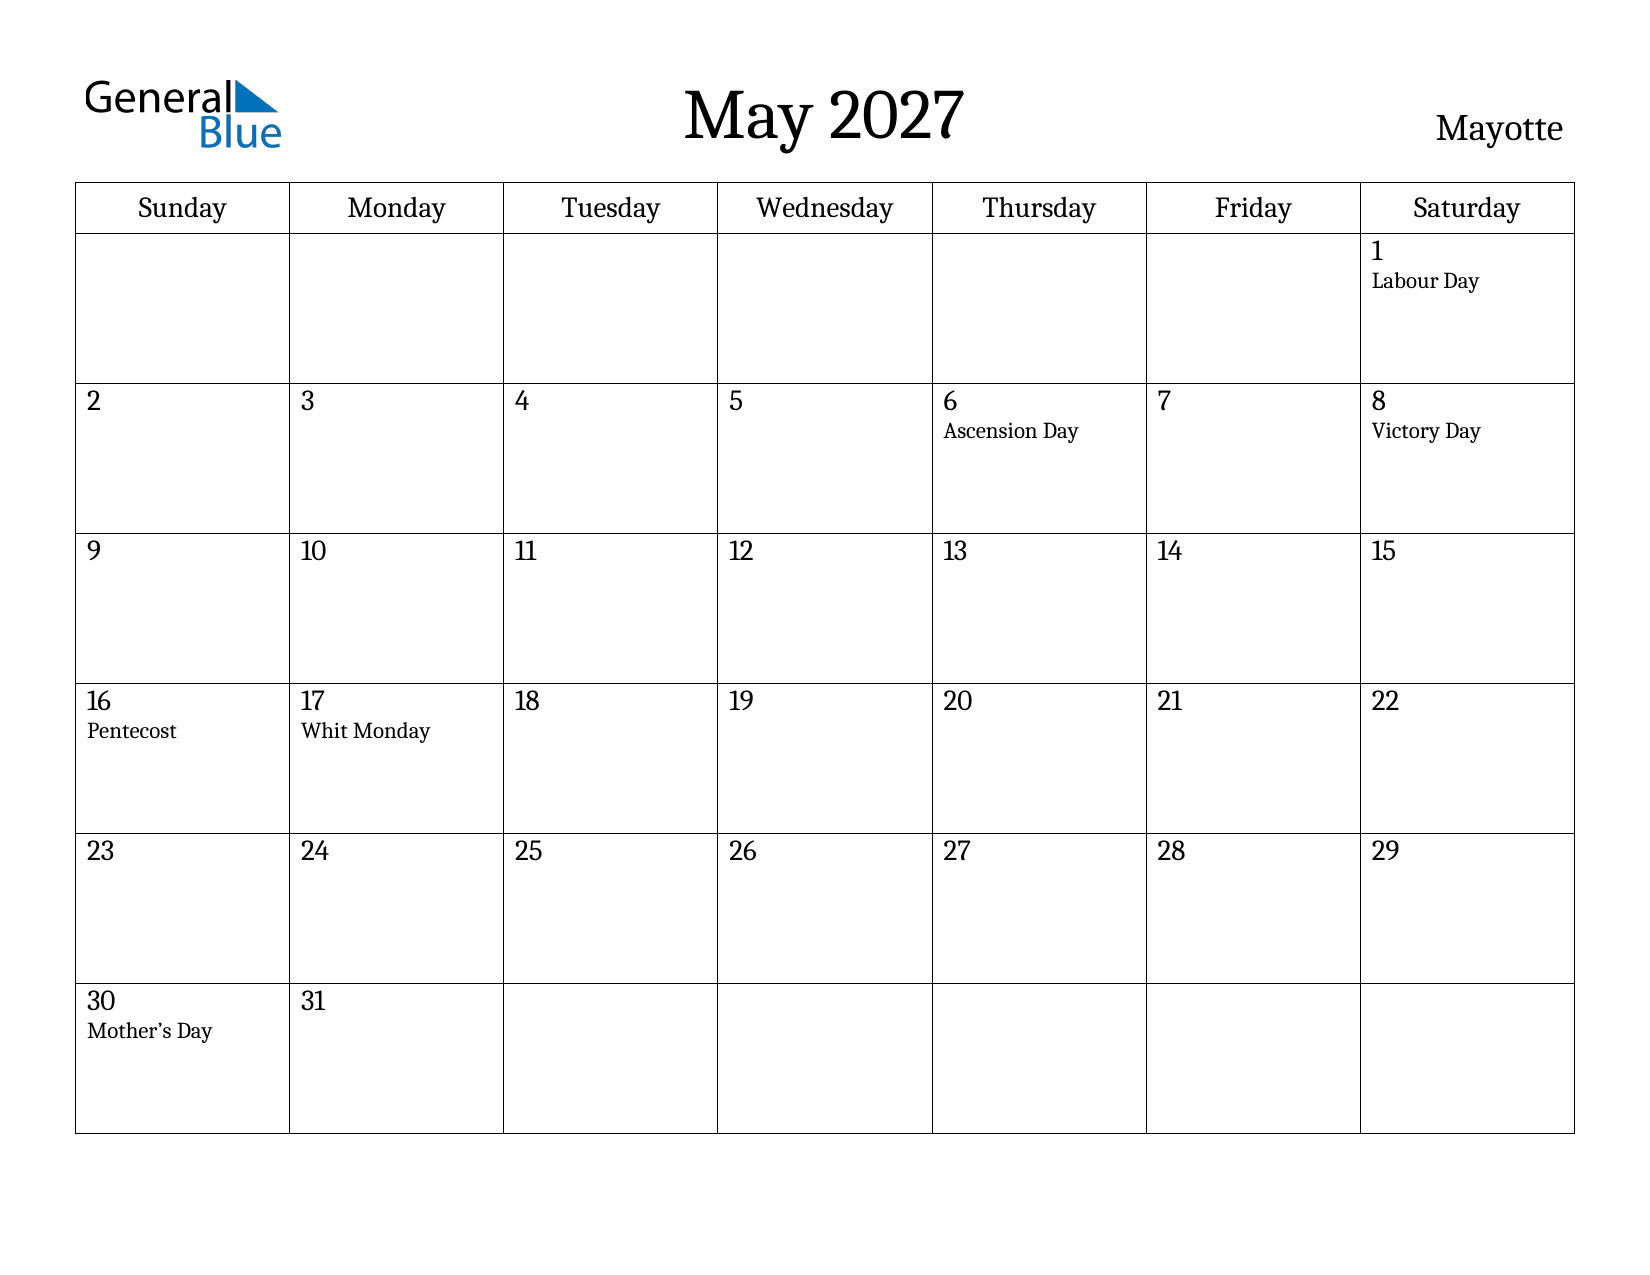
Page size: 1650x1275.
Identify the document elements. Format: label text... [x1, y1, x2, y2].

table_cell 22 [1361, 684, 1574, 717]
table_cell Whit Monday [290, 717, 503, 833]
table_cell [1361, 984, 1574, 1017]
table_cell [933, 1018, 1146, 1133]
table_cell 3 [290, 384, 503, 417]
table_cell [76, 868, 289, 983]
table_cell 24 [290, 834, 503, 867]
table_cell 1 [1361, 234, 1574, 267]
table_cell [290, 234, 503, 267]
table_cell 20 [933, 684, 1146, 717]
table_cell [290, 868, 503, 983]
table_header [76, 75, 503, 182]
table_cell [290, 267, 503, 383]
table_cell 29 [1361, 834, 1574, 867]
table_cell [933, 984, 1146, 1017]
table_cell [718, 984, 932, 1017]
table_cell Victory Day [1361, 417, 1574, 533]
table_cell [504, 567, 717, 683]
table_header Mayotte [1146, 75, 1574, 182]
table_cell Friday [1147, 183, 1360, 233]
table_cell 16 [76, 684, 289, 717]
table_cell Thursday [933, 183, 1146, 233]
table_cell 2 [76, 384, 289, 417]
table_cell 25 [504, 834, 717, 867]
table_cell 11 [504, 534, 717, 567]
table_cell [933, 267, 1146, 383]
table_cell Saturday [1361, 183, 1574, 233]
table_cell [933, 868, 1146, 983]
table_cell [504, 267, 717, 383]
table_cell [1361, 1018, 1574, 1133]
table_cell 19 [718, 684, 932, 717]
table_cell [504, 717, 717, 833]
table_cell 17 [290, 684, 503, 717]
table_cell [76, 567, 289, 683]
table_cell 23 [76, 834, 289, 867]
table_cell [1147, 984, 1360, 1017]
table_cell Mother’s Day [76, 1018, 289, 1133]
table_cell 21 [1147, 684, 1360, 717]
table_cell [504, 868, 717, 983]
table_cell Sunday [76, 183, 289, 233]
table_cell [1147, 267, 1360, 383]
table_cell 12 [718, 534, 932, 567]
table_header May 2027 [504, 75, 1146, 182]
table_cell [933, 717, 1146, 833]
table_cell Pentecost [76, 717, 289, 833]
table_cell [718, 267, 932, 383]
table_cell 13 [933, 534, 1146, 567]
table_cell [1147, 417, 1360, 533]
table_cell 10 [290, 534, 503, 567]
table_cell [718, 1018, 932, 1133]
table_cell 7 [1147, 384, 1360, 417]
table_cell [504, 234, 717, 267]
table_cell 4 [504, 384, 717, 417]
table_cell [504, 1018, 717, 1133]
table_cell 27 [933, 834, 1146, 867]
table_cell 9 [76, 534, 289, 567]
table_cell 5 [718, 384, 932, 417]
table_cell Wednesday [718, 183, 932, 233]
table_cell [290, 417, 503, 533]
table_cell [1361, 717, 1574, 833]
table_cell [718, 567, 932, 683]
table_cell 28 [1147, 834, 1360, 867]
table_cell [1147, 868, 1360, 983]
table_cell [1147, 1018, 1360, 1133]
table_cell [1361, 868, 1574, 983]
table_cell 8 [1361, 384, 1574, 417]
table_cell [718, 417, 932, 533]
picture [86, 80, 281, 148]
table_cell [1147, 567, 1360, 683]
table_cell Labour Day [1361, 267, 1574, 383]
table_cell 26 [718, 834, 932, 867]
table_cell 30 [76, 984, 289, 1017]
table_cell Ascension Day [933, 417, 1146, 533]
table_cell 15 [1361, 534, 1574, 567]
table_cell [76, 267, 289, 383]
table_cell [290, 567, 503, 683]
table_cell 6 [933, 384, 1146, 417]
table_cell Monday [290, 183, 503, 233]
table_cell [1361, 567, 1574, 683]
table_cell 18 [504, 684, 717, 717]
table_cell [76, 417, 289, 533]
table_cell 14 [1147, 534, 1360, 567]
table_cell [76, 234, 289, 267]
table_cell [1147, 717, 1360, 833]
table_cell [933, 567, 1146, 683]
table_cell 31 [290, 984, 503, 1017]
table_cell [933, 234, 1146, 267]
table_cell Tuesday [504, 183, 717, 233]
table_cell [718, 717, 932, 833]
table_cell [504, 984, 717, 1017]
table_cell [718, 234, 932, 267]
table_cell [504, 417, 717, 533]
table_cell [718, 868, 932, 983]
table_cell [1147, 234, 1360, 267]
table_cell [290, 1018, 503, 1133]
